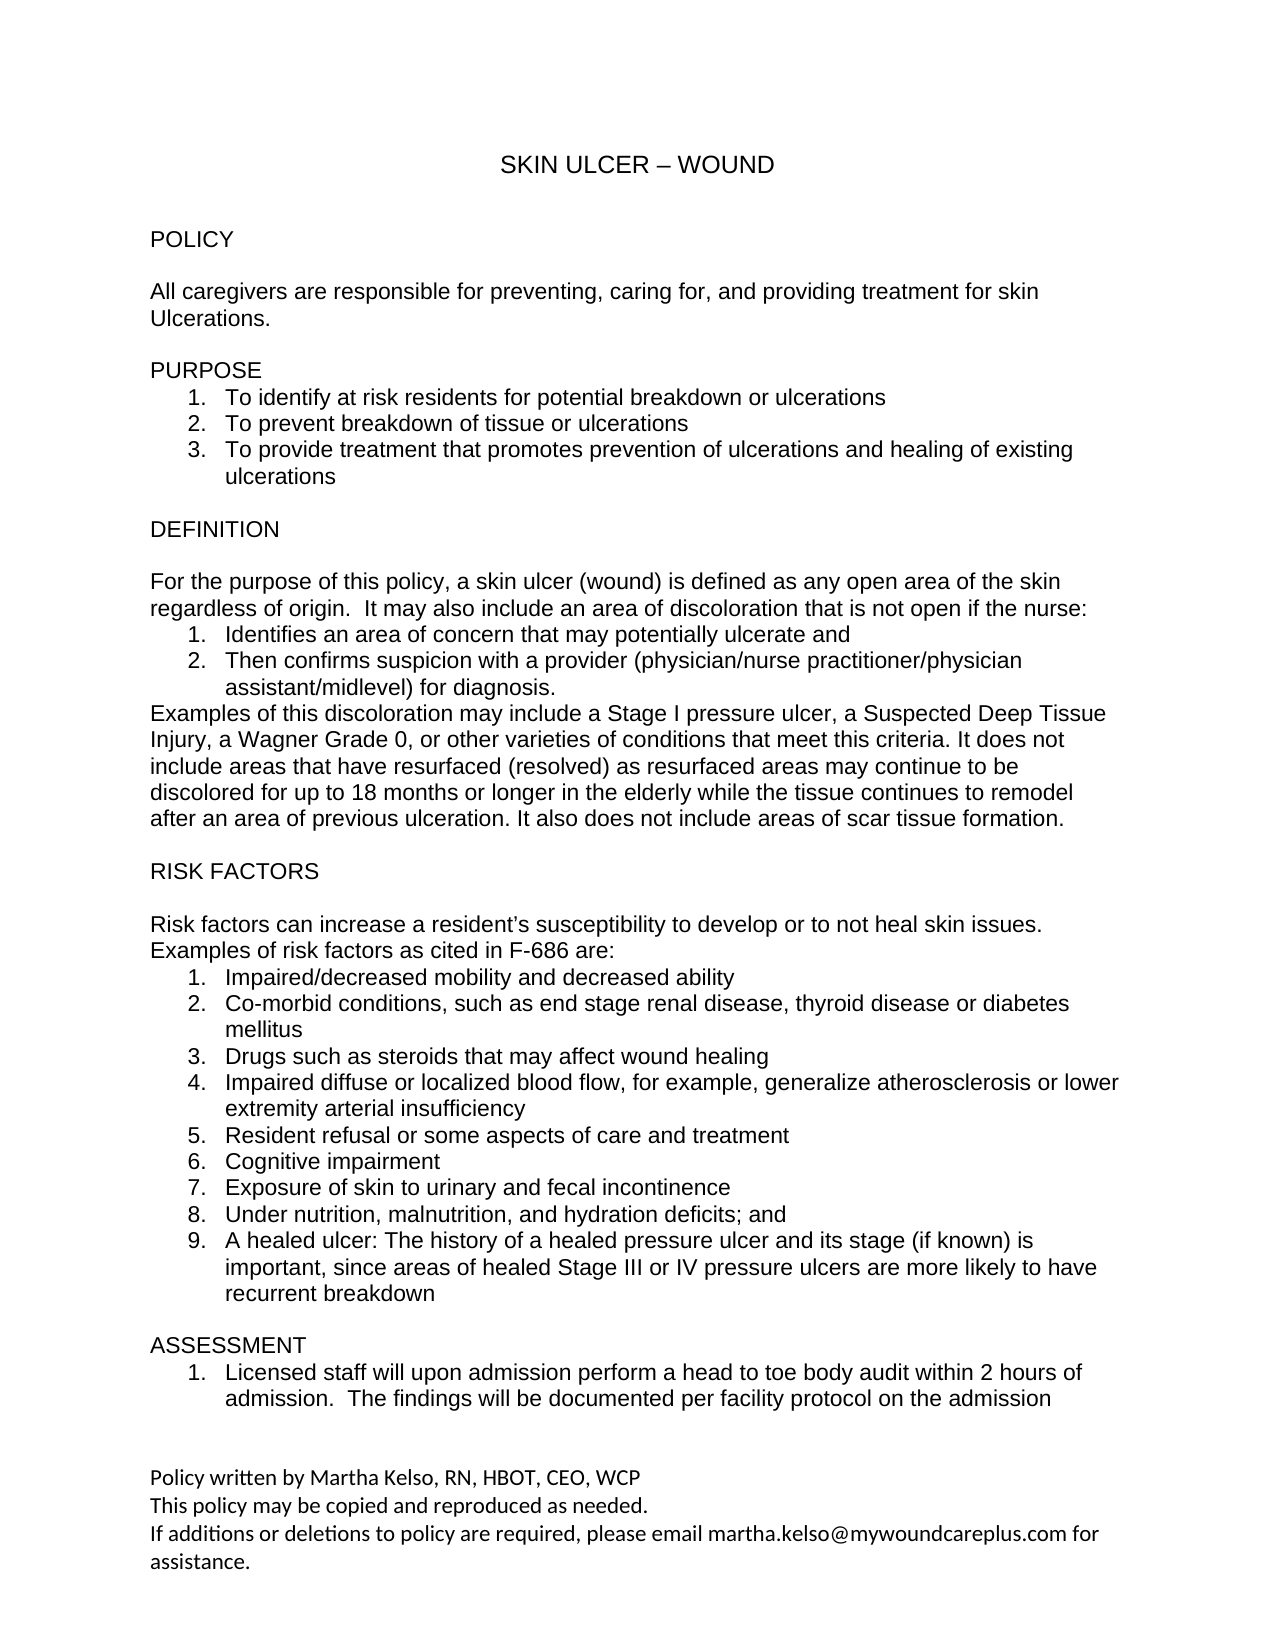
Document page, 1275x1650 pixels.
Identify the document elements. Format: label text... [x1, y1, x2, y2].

list A healed ulcer: The history of a healed pressure ulcer and its stage (if known) is important, since areas of healed Stage III or IV pressure ulcers are more likely to have recurrent breakdown [187, 1227, 1125, 1306]
list To prevent breakdown of tissue or ulcerations [187, 410, 1125, 436]
text POLICY [150, 226, 1125, 252]
list Impaired diffuse or localized blood flow, for example, generalize atherosclerosis or lower extremity arterial insufficiency [187, 1069, 1125, 1122]
text DEFINITION [150, 516, 1125, 542]
text ASSESSMENT [150, 1332, 1125, 1359]
text All caregivers are responsible for preventing, caring for, and providing treatment for skin [150, 278, 1125, 305]
list Resident refusal or some aspects of care and treatment [187, 1122, 1125, 1148]
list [187, 1359, 1125, 1412]
text For the purpose of this policy, a skin ulcer (wound) is defined as any open area of the skin regardless of origin. It may also include an area of discoloration that is not open if the nurse: [150, 568, 1125, 621]
text Ulcerations. [150, 305, 1125, 331]
list Identifies an area of concern that may potentially ulcerate and [187, 621, 1125, 647]
list Exposure of skin to urinary and fecal incontinence [187, 1174, 1125, 1201]
list Co-morbid conditions, such as end stage renal disease, thyroid disease or diabetes mellitus [187, 990, 1125, 1043]
list To identify at risk residents for potential breakdown or ulcerations [187, 384, 1125, 410]
list To provide treatment that promotes prevention of ulcerations and healing of existing ulcerations [187, 436, 1125, 489]
text Examples of this discoloration may include a Stage I pressure ulcer, a Suspected Deep Tissue Injury, a Wagner Grade 0, or other varieties of conditions that meet this criteria. It does not include areas that have resurfaced (resolved) as resurfaced areas may continue to be discolored for up to 18 months or longer in the elderly while the tissue continues to remodel after an area of previous ulceration. It also does not include areas of scar tissue formation. [150, 700, 1125, 832]
text SKIN ULCER – WOUND [150, 150, 1125, 179]
list Impaired/decreased mobility and decreased ability [187, 963, 1125, 990]
text Risk factors can increase a resident’s susceptibility to develop or to not heal skin issues. Examples of risk factors as cited in F-686 are: [150, 911, 1125, 963]
text RISK FACTORS [150, 858, 1125, 884]
list Under nutrition, malnutrition, and hydration deficits; and [187, 1201, 1125, 1227]
text PURPOSE [150, 357, 1125, 384]
list Drugs such as steroids that may affect wound healing [187, 1043, 1125, 1069]
list Cognitive impairment [187, 1148, 1125, 1174]
list Then confirms suspicion with a provider (physician/nurse practitioner/physician assistant/midlevel) for diagnosis. [187, 647, 1125, 700]
